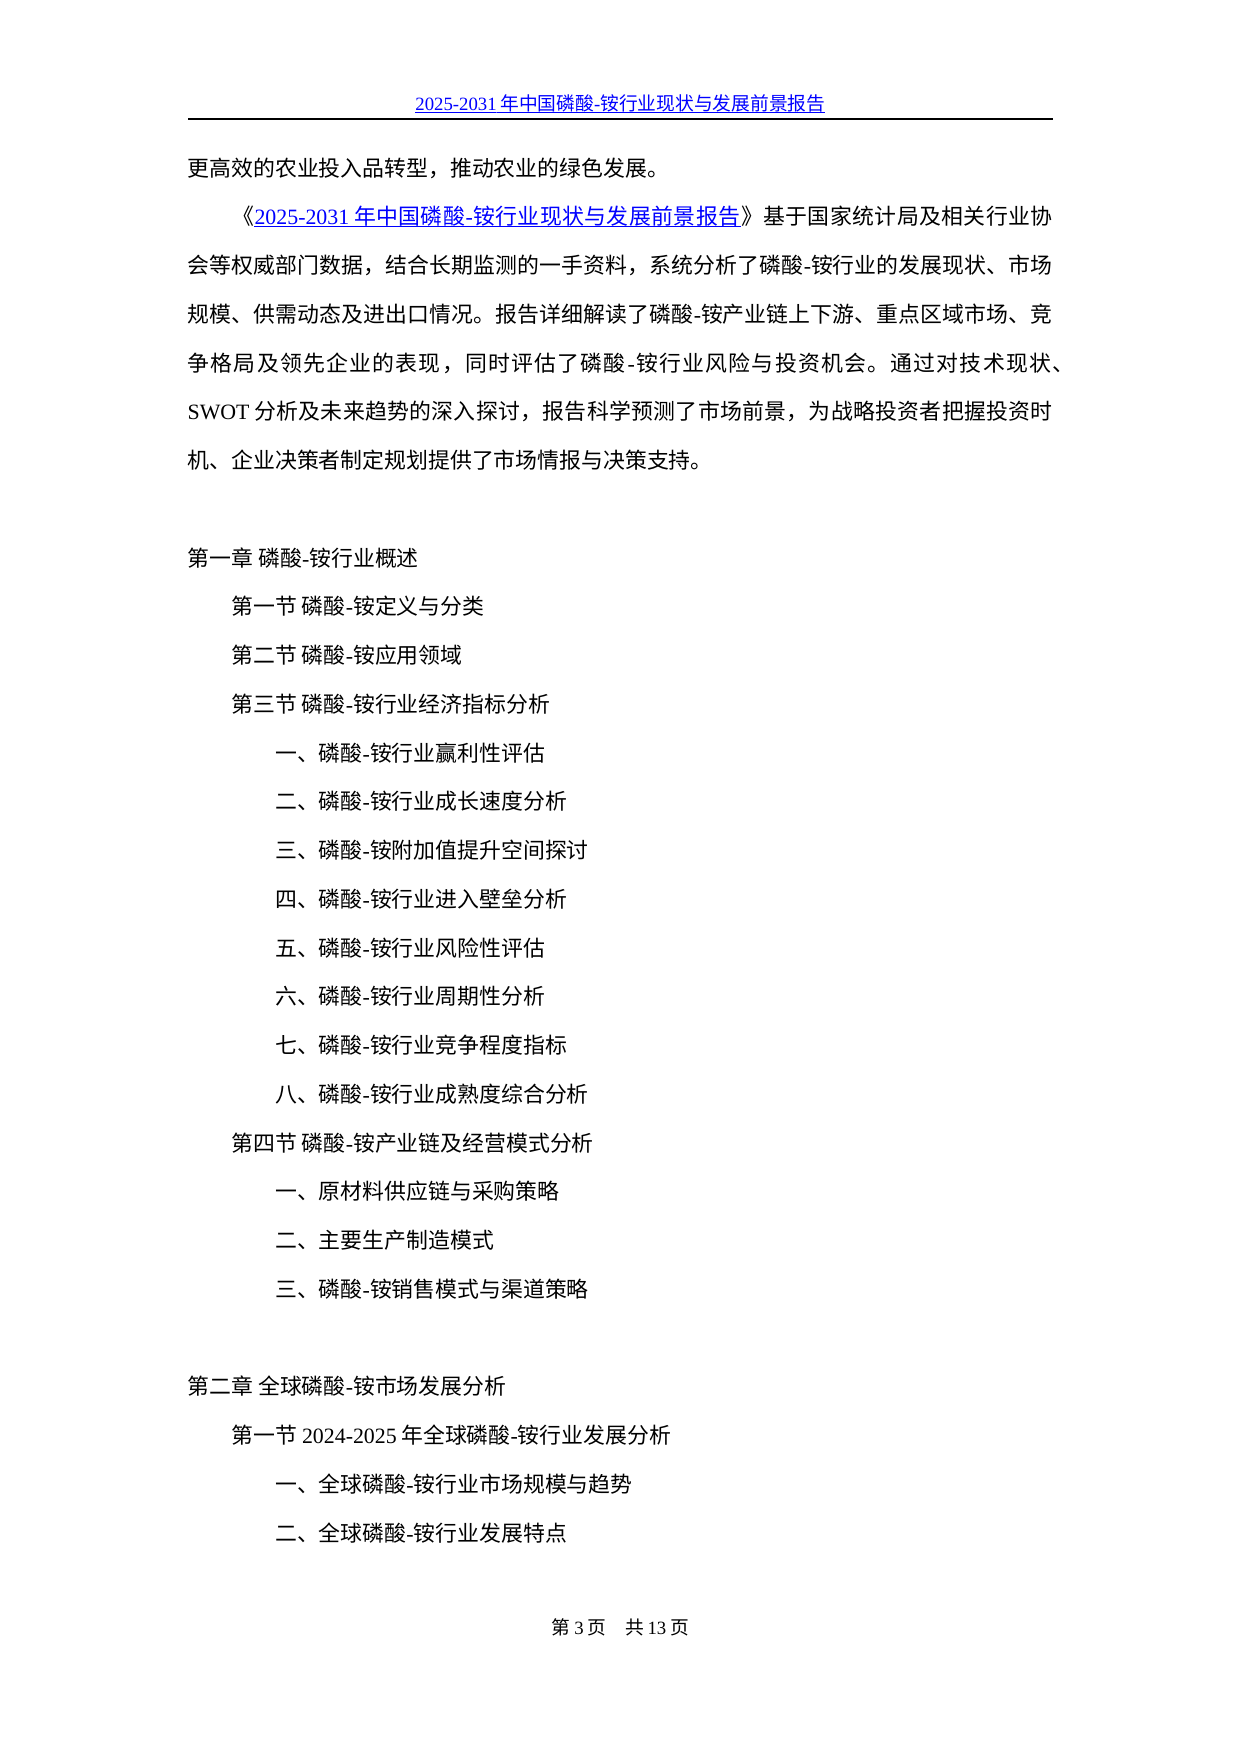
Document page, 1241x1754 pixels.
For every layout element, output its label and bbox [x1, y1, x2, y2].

text [187, 150, 1053, 1548]
